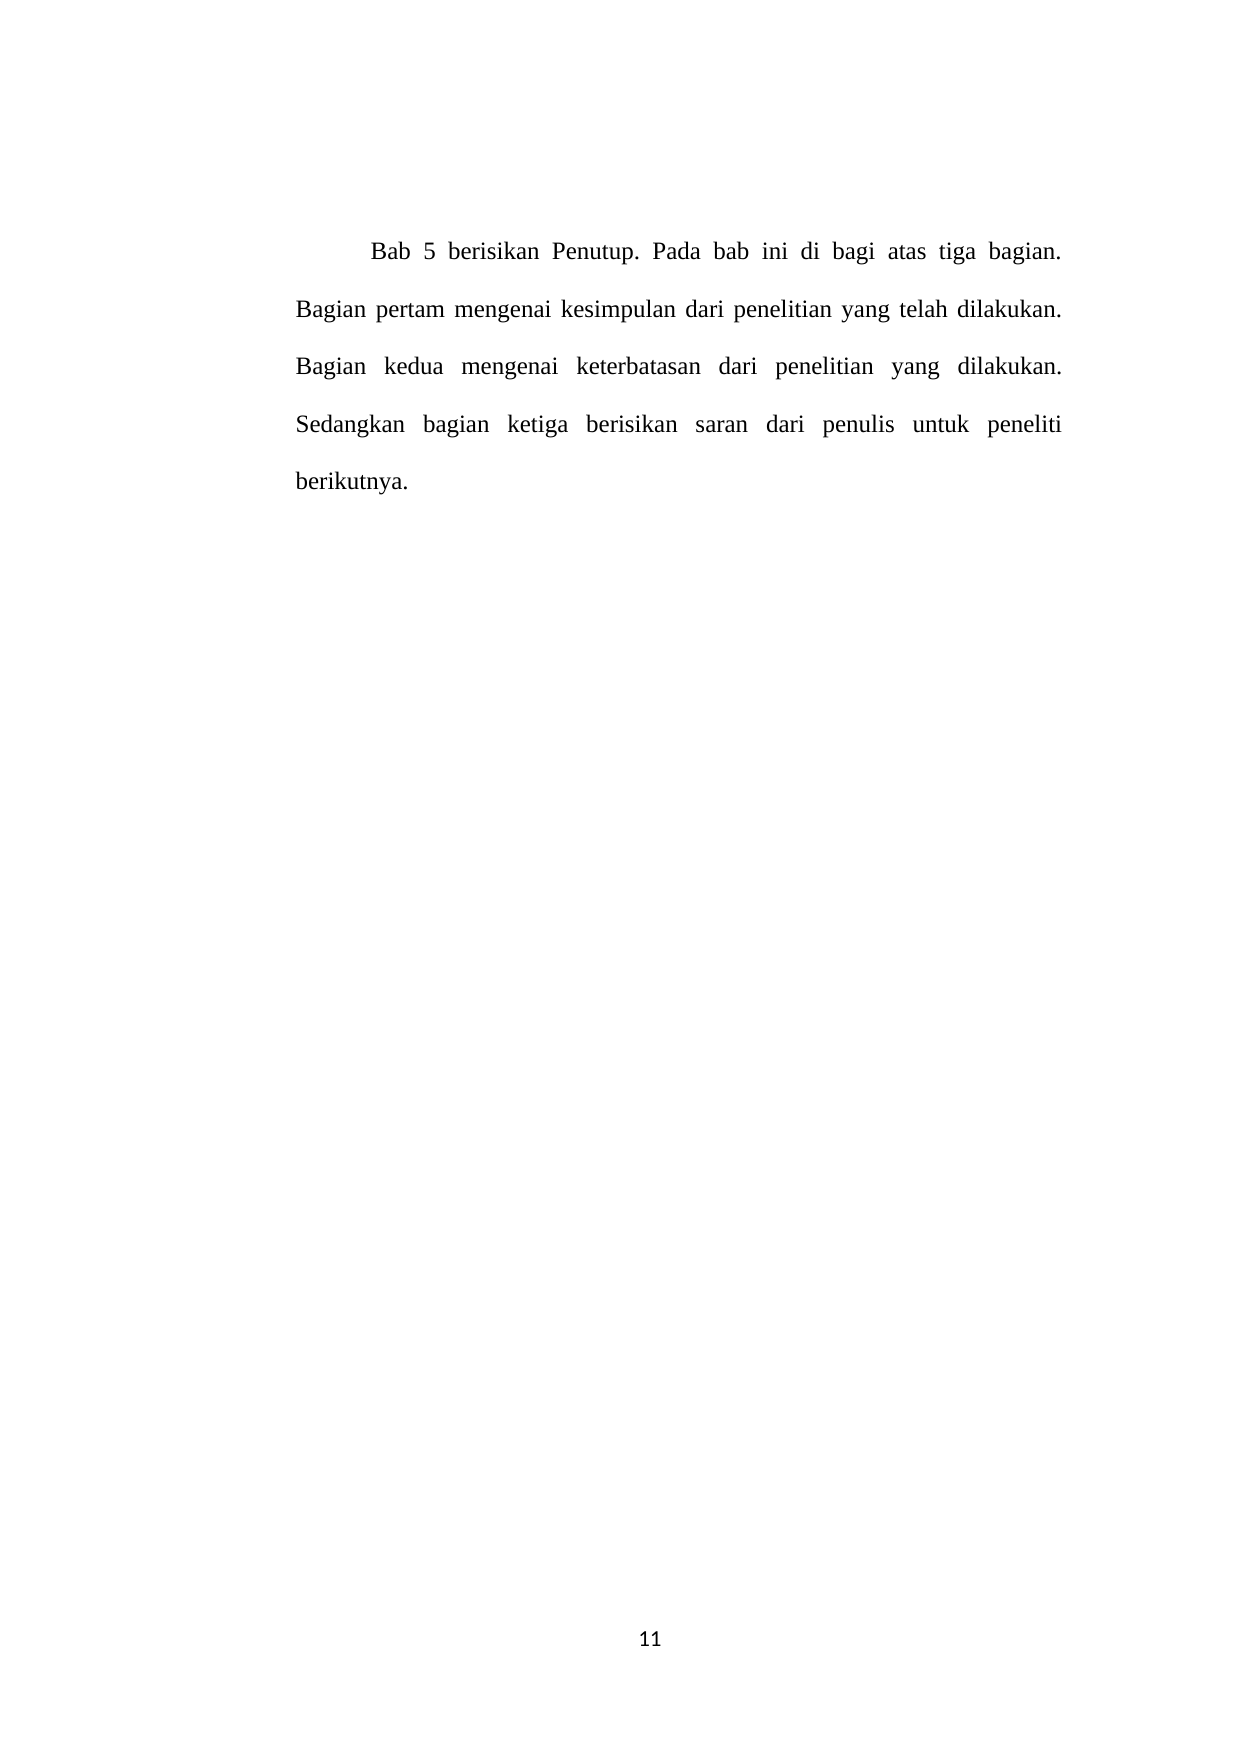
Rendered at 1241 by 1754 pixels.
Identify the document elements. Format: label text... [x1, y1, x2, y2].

list Bab 5 berisikan Penutup. Pada bab ini di bagi atas tiga bagian. Bagian pertam mengenai kesimpulan dari penelitian yang telah dilakukan. Bagian kedua mengenai keterbatasan dari penelitian yang dilakukan. Sedangkan bagian ketiga berisikan saran dari penulis untuk peneliti berikutnya. [295, 236, 1063, 495]
